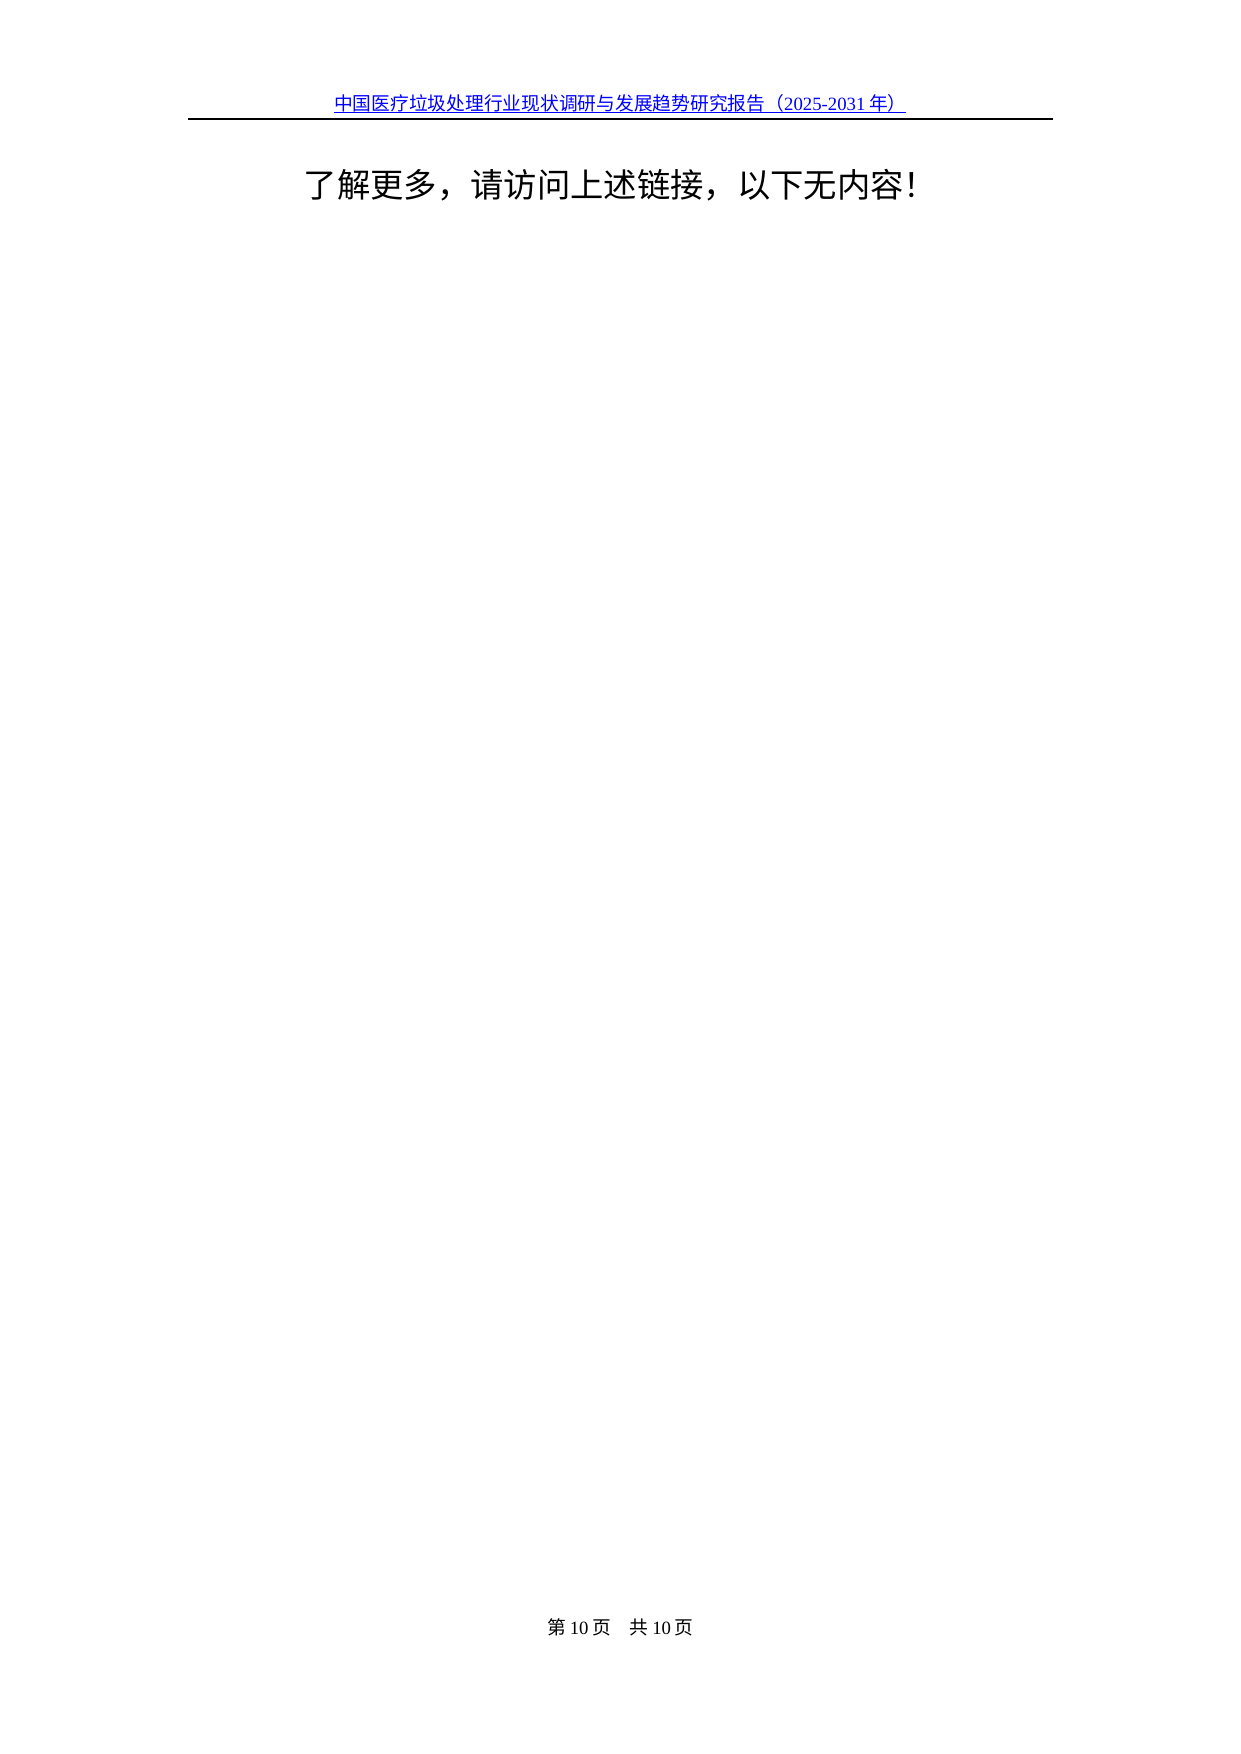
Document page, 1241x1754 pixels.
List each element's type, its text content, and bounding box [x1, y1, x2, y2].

title 了解更多，请访问上述链接，以下无内容！ [187, 150, 1053, 215]
